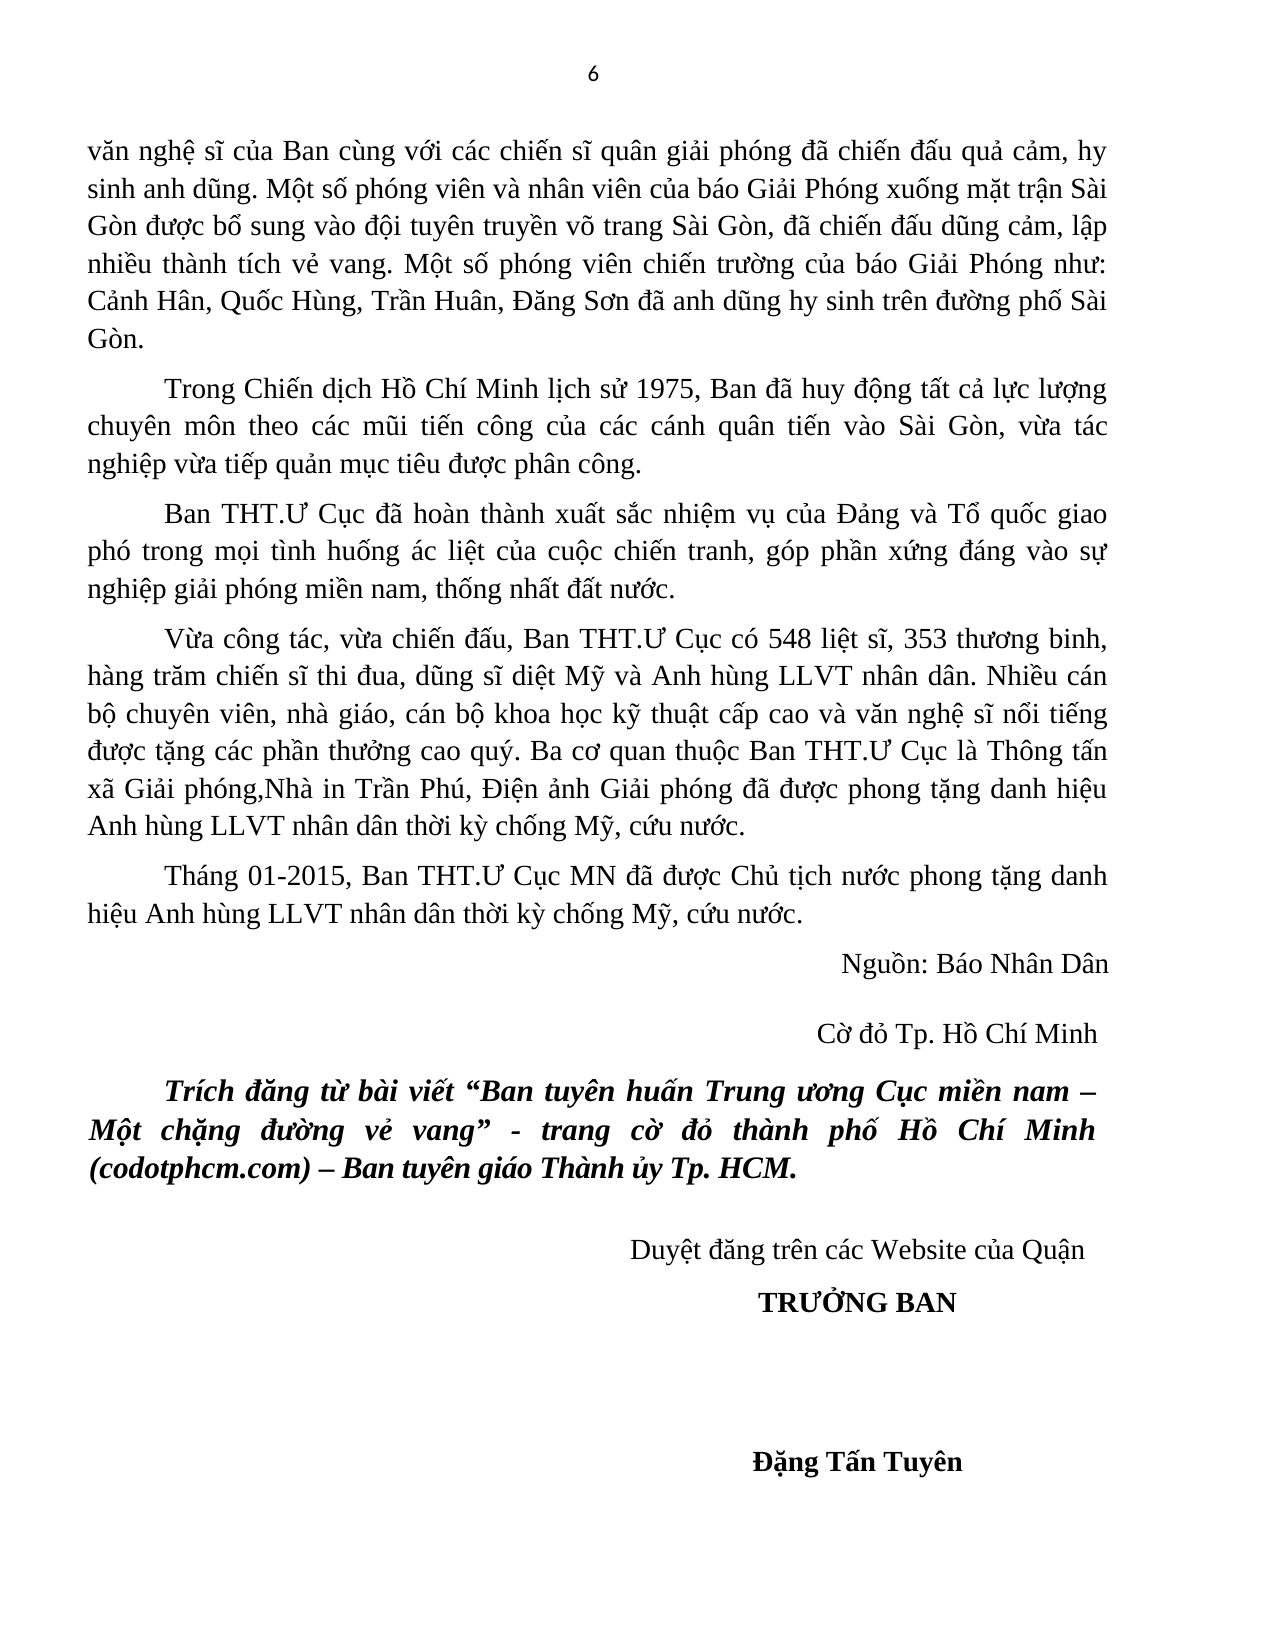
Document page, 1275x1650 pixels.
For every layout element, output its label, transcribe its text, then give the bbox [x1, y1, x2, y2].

text Cờ đỏ Tp. Hồ Chí Minh [89, 1014, 1098, 1051]
text Trích đăng từ bài viết “Ban tuyên huấn Trung ương Cục miền nam – Một chặng đường vẻ vang” - trang cờ đỏ thành phố Hồ Chí Minh (codotphcm.com) – Ban tuyên giáo Thành ủy Tp. HCM. [89, 1072, 1098, 1186]
